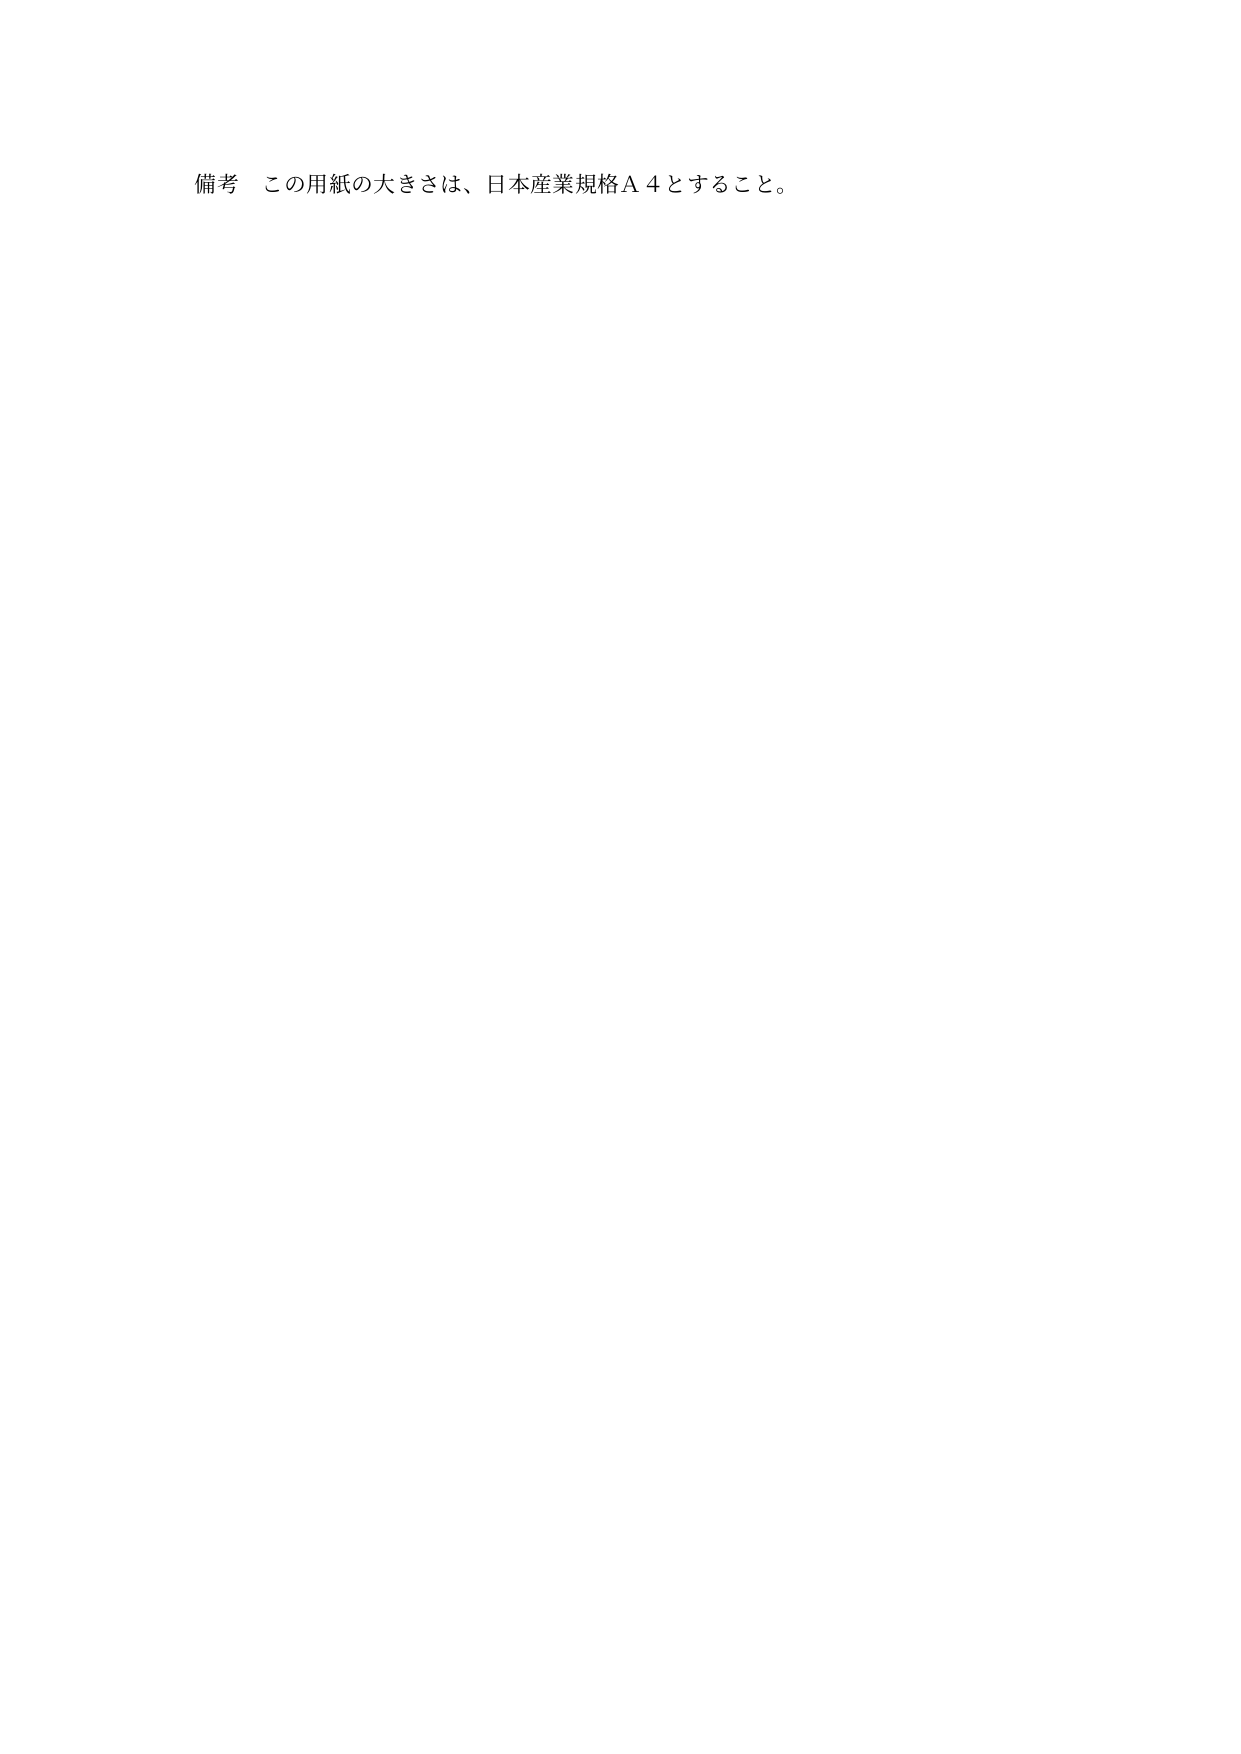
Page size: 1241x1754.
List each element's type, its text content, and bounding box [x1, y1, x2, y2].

text 備考 この用紙の大きさは、日本産業規格Ａ４とすること。 [150, 166, 1090, 201]
